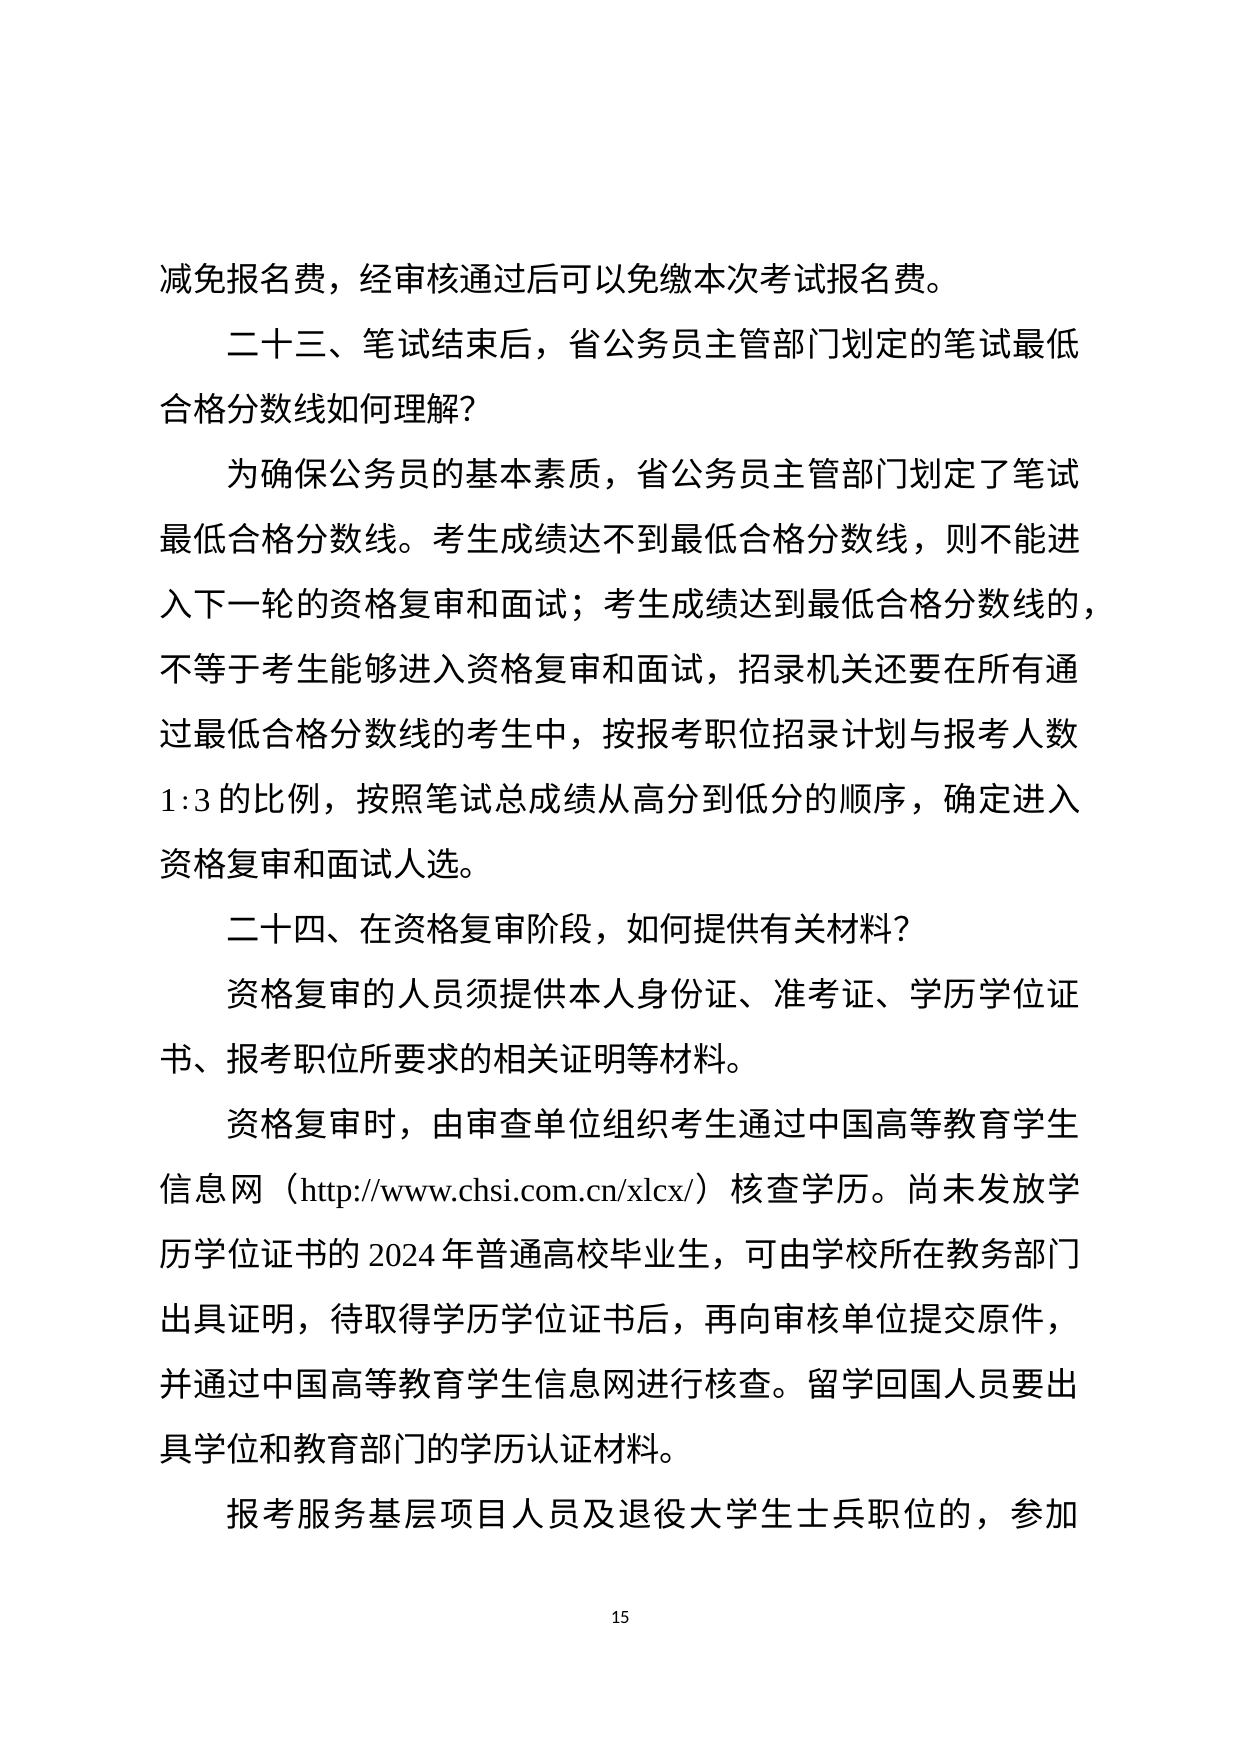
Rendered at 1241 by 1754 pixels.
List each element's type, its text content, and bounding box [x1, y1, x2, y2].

text 资格复审时，由审查单位组织考生通过中国高等教育学生信息网（http://www.chsi.com.cn/xlcx/）核查学历。尚未发放学历学位证书的2024年普通高校毕业生，可由学校所在教务部门出具证明，待取得学历学位证书后，再向审核单位提交原件，并通过中国高等教育学生信息网进行核查。留学回国人员要出具学位和教育部门的学历认证材料。 [159, 1090, 1081, 1480]
text 为确保公务员的基本素质，省公务员主管部门划定了笔试最低合格分数线。考生成绩达不到最低合格分数线，则不能进入下一轮的资格复审和面试；考生成绩达到最低合格分数线的，不等于考生能够进入资格复审和面试，招录机关还要在所有通过最低合格分数线的考生中，按报考职位招录计划与报考人数1∶3的比例，按照笔试总成绩从高分到低分的顺序，确定进入资格复审和面试人选。 [159, 440, 1081, 895]
text 资格复审的人员须提供本人身份证、准考证、学历学位证书、报考职位所要求的相关证明等材料。 [159, 960, 1081, 1090]
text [159, 245, 1081, 310]
text 二十四、在资格复审阶段，如何提供有关材料？ [159, 895, 1081, 960]
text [159, 1480, 1081, 1545]
text 二十三、笔试结束后，省公务员主管部门划定的笔试最低合格分数线如何理解？ [159, 310, 1081, 440]
